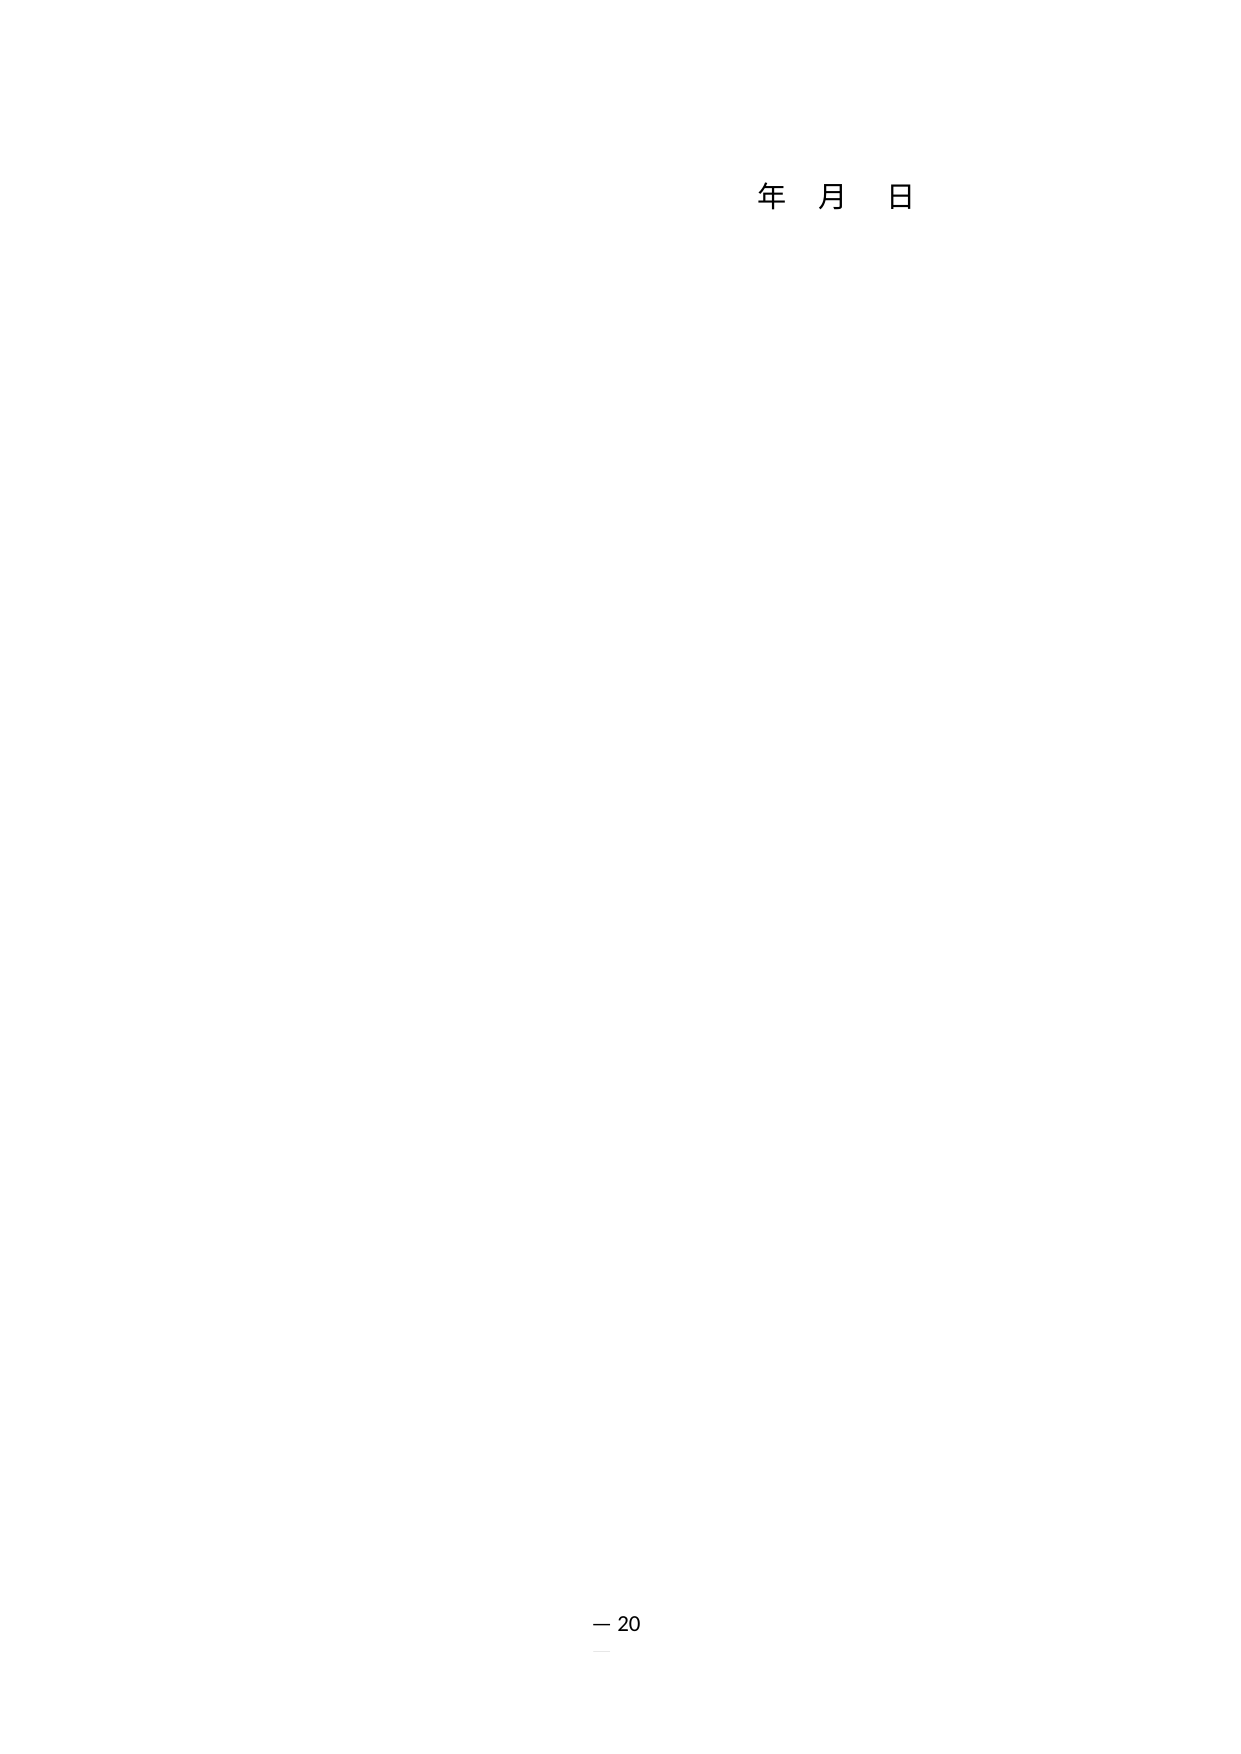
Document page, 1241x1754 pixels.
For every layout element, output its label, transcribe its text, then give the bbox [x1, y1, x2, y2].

text 年 月 日 [187, 162, 1053, 227]
